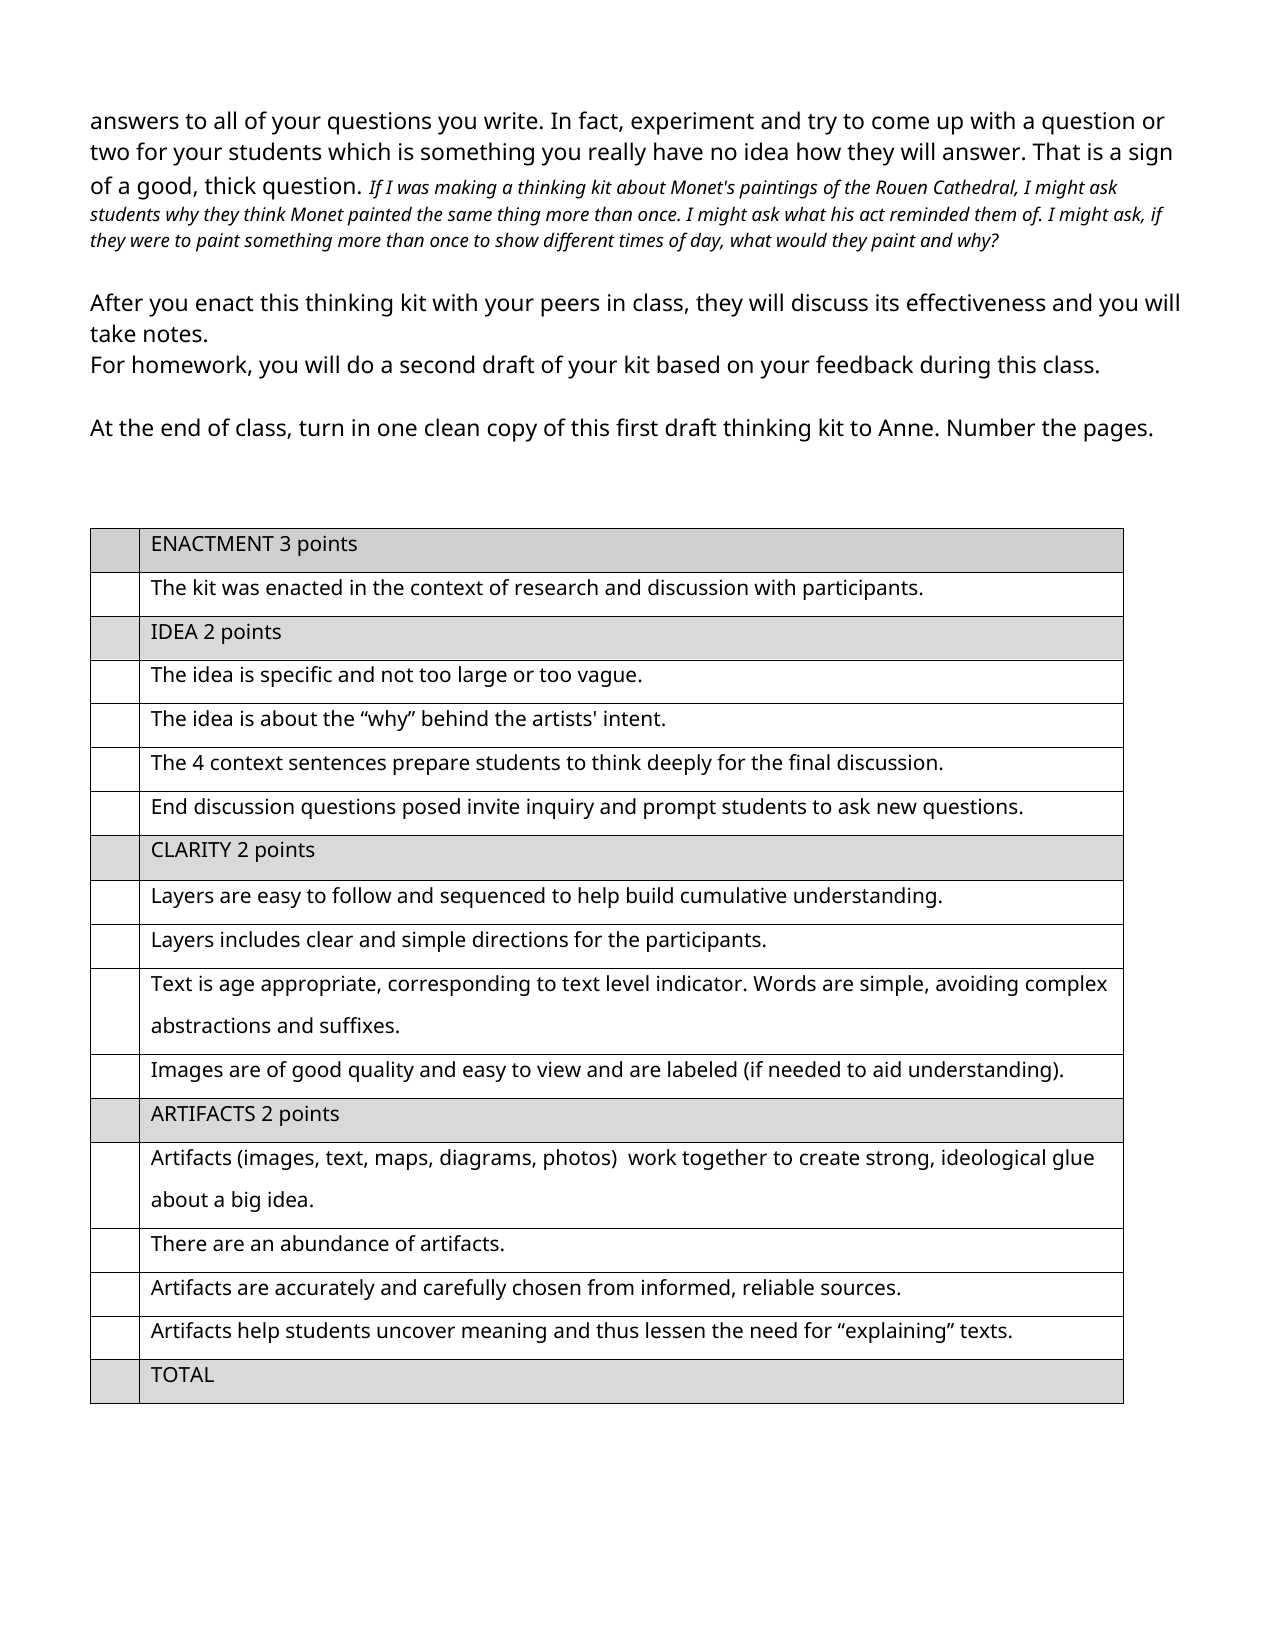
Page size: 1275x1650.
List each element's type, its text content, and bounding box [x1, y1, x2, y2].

table_cell There are an abundance of artifacts. [140, 1229, 1123, 1272]
table_cell [91, 925, 139, 968]
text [90, 105, 1185, 253]
table_cell ARTIFACTS 2 points [140, 1099, 1123, 1142]
table_cell [91, 1360, 139, 1403]
table_cell Text is age appropriate, corresponding to text level indicator. Words are simple, avoiding complex abstractions and suffixes. [140, 969, 1123, 1054]
text After you enact this thinking kit with your peers in class, they will discuss its effectiveness and you will take notes. [90, 287, 1185, 349]
table_header [91, 529, 139, 572]
table_cell [91, 1273, 139, 1316]
text For homework, you will do a second draft of your kit based on your feedback during this class. [90, 349, 1185, 380]
table_cell Layers are easy to follow and sequenced to help build cumulative understanding. [140, 881, 1123, 924]
table_cell [91, 617, 139, 659]
table_cell [91, 836, 139, 880]
table_cell [91, 748, 139, 791]
table_cell Layers includes clear and simple directions for the participants. [140, 925, 1123, 968]
table_header ENACTMENT 3 points [140, 529, 1123, 572]
table_cell CLARITY 2 points [140, 836, 1123, 880]
table_cell [91, 661, 139, 703]
table_cell The 4 context sentences prepare students to think deeply for the final discussion. [140, 748, 1123, 791]
table_cell [91, 792, 139, 834]
table_cell [91, 1143, 139, 1228]
table_cell [91, 1055, 139, 1098]
table_cell IDEA 2 points [140, 617, 1123, 659]
table_cell End discussion questions posed invite inquiry and prompt students to ask new questions. [140, 792, 1123, 834]
table_cell Artifacts are accurately and carefully chosen from informed, reliable sources. [140, 1273, 1123, 1316]
table_cell The idea is specific and not too large or too vague. [140, 661, 1123, 703]
table_cell Artifacts (images, text, maps, diagrams, photos) work together to create strong, ideological glue about a big idea. [140, 1143, 1123, 1228]
table_cell [91, 573, 139, 616]
table_cell TOTAL [140, 1360, 1123, 1403]
table_cell The kit was enacted in the context of research and discussion with participants. [140, 573, 1123, 616]
text At the end of class, turn in one clean copy of this first draft thinking kit to Anne. Number the pages. [90, 412, 1185, 443]
table_cell [91, 881, 139, 924]
table_cell [91, 1229, 139, 1272]
table_cell The idea is about the “why” behind the artists' intent. [140, 704, 1123, 747]
table_cell [91, 1099, 139, 1142]
table_cell [91, 704, 139, 747]
table_cell Artifacts help students uncover meaning and thus lessen the need for “explaining” texts. [140, 1317, 1123, 1359]
table_cell [91, 969, 139, 1054]
table_cell [91, 1317, 139, 1359]
table_cell Images are of good quality and easy to view and are labeled (if needed to aid understanding). [140, 1055, 1123, 1098]
